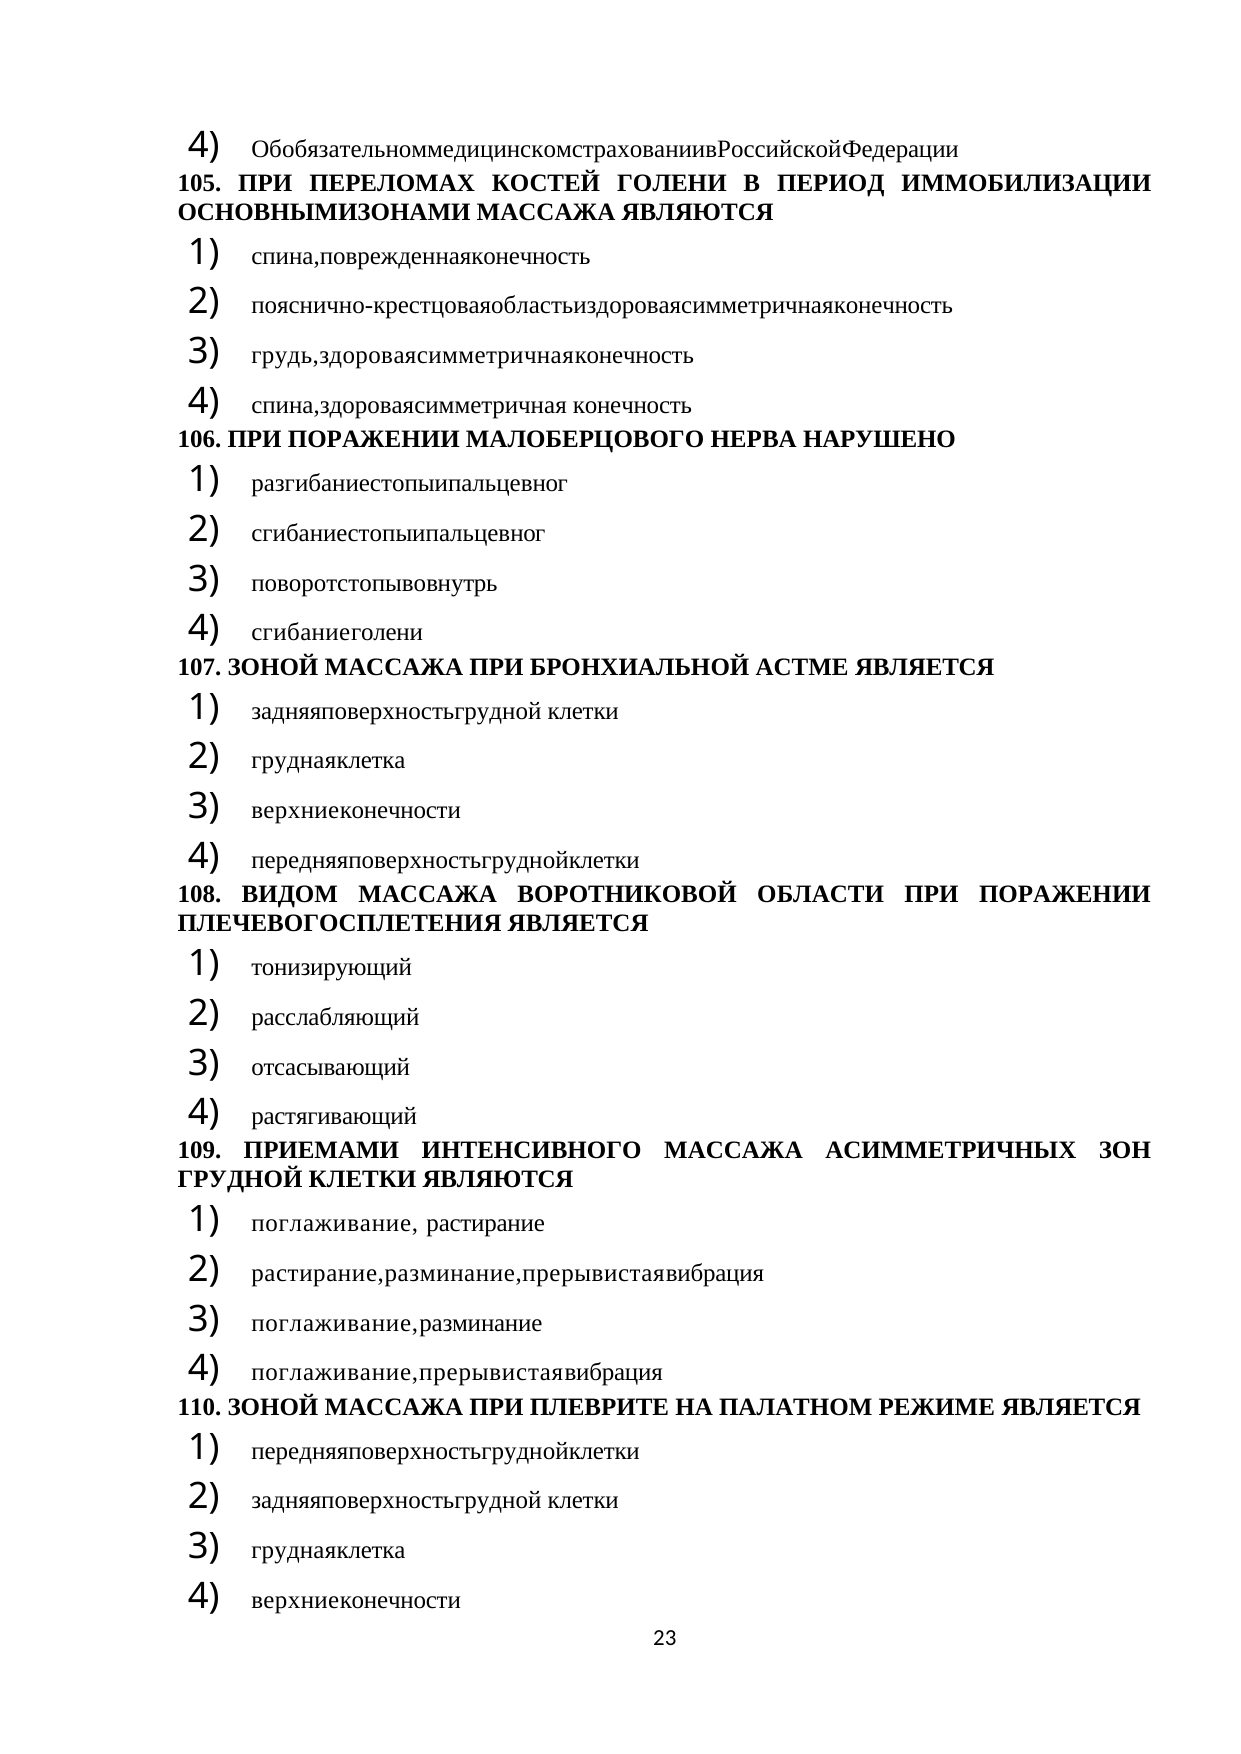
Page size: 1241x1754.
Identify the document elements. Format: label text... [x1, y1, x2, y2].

list спина,здороваясимметричная конечность [188, 374, 1152, 424]
list верхниеконечности [188, 1569, 1152, 1619]
list задняяповерхностьгрудной клетки [188, 680, 1152, 730]
list задняяповерхностьгрудной клетки [188, 1470, 1152, 1520]
list пояснично-крестцоваяобластьиздороваясимметричнаяконечность [188, 275, 1152, 325]
text 108. ВИДОМ МАССАЖА ВОРОТНИКОВОЙ ОБЛАСТИ ПРИ ПОРАЖЕНИИ ПЛЕЧЕВОГОСПЛЕТЕНИЯ ЯВЛЯЕТСЯ [177, 879, 1152, 937]
list растирание,разминание,прерывистаявибрация [188, 1242, 1152, 1292]
list поглаживание, растирание [188, 1193, 1152, 1242]
text 105. ПРИ ПЕРЕЛОМАХ КОСТЕЙ ГОЛЕНИ В ПЕРИОД ИММОБИЛИЗАЦИИ ОСНОВНЫМИЗОНАМИ МАССАЖА ЯВЛЯЮТСЯ [177, 168, 1152, 225]
list сгибаниестопыипальцевног [188, 502, 1152, 552]
text 109. ПРИЕМАМИ ИНТЕНСИВНОГО МАССАЖА АСИММЕТРИЧНЫХ ЗОН ГРУДНОЙ КЛЕТКИ ЯВЛЯЮТСЯ [177, 1135, 1152, 1193]
list груднаяклетка [188, 730, 1152, 780]
list сгибаниеголени [188, 602, 1152, 652]
list разгибаниестопыипальцевног [188, 453, 1152, 502]
list поглаживание,разминание [188, 1292, 1152, 1342]
list поворотстопывовнутрь [188, 552, 1152, 602]
list ОбобязательноммедицинскомстрахованиивРоссийскойФедерации [188, 118, 1152, 168]
list отсасывающий [188, 1036, 1152, 1086]
list растягивающий [188, 1086, 1152, 1135]
text 110. ЗОНОЙ МАССАЖА ПРИ ПЛЕВРИТЕ НА ПАЛАТНОМ РЕЖИМЕ ЯВЛЯЕТСЯ [177, 1392, 1152, 1420]
text 106. ПРИ ПОРАЖЕНИИ МАЛОБЕРЦОВОГО НЕРВА НАРУШЕНО [177, 424, 1152, 453]
list спина,поврежденнаяконечность [188, 225, 1152, 275]
list передняяповерхностьгруднойклетки [188, 829, 1152, 879]
list груднаяклетка [188, 1520, 1152, 1569]
list верхниеконечности [188, 780, 1152, 829]
list расслабляющий [188, 986, 1152, 1036]
list передняяповерхностьгруднойклетки [188, 1420, 1152, 1470]
text 107. ЗОНОЙ МАССАЖА ПРИ БРОНХИАЛЬНОЙ АСТМЕ ЯВЛЯЕТСЯ [177, 652, 1152, 680]
list тонизирующий [188, 937, 1152, 986]
list поглаживание,прерывистаявибрация [188, 1342, 1152, 1392]
list грудь,здороваясимметричнаяконечность [188, 325, 1152, 374]
